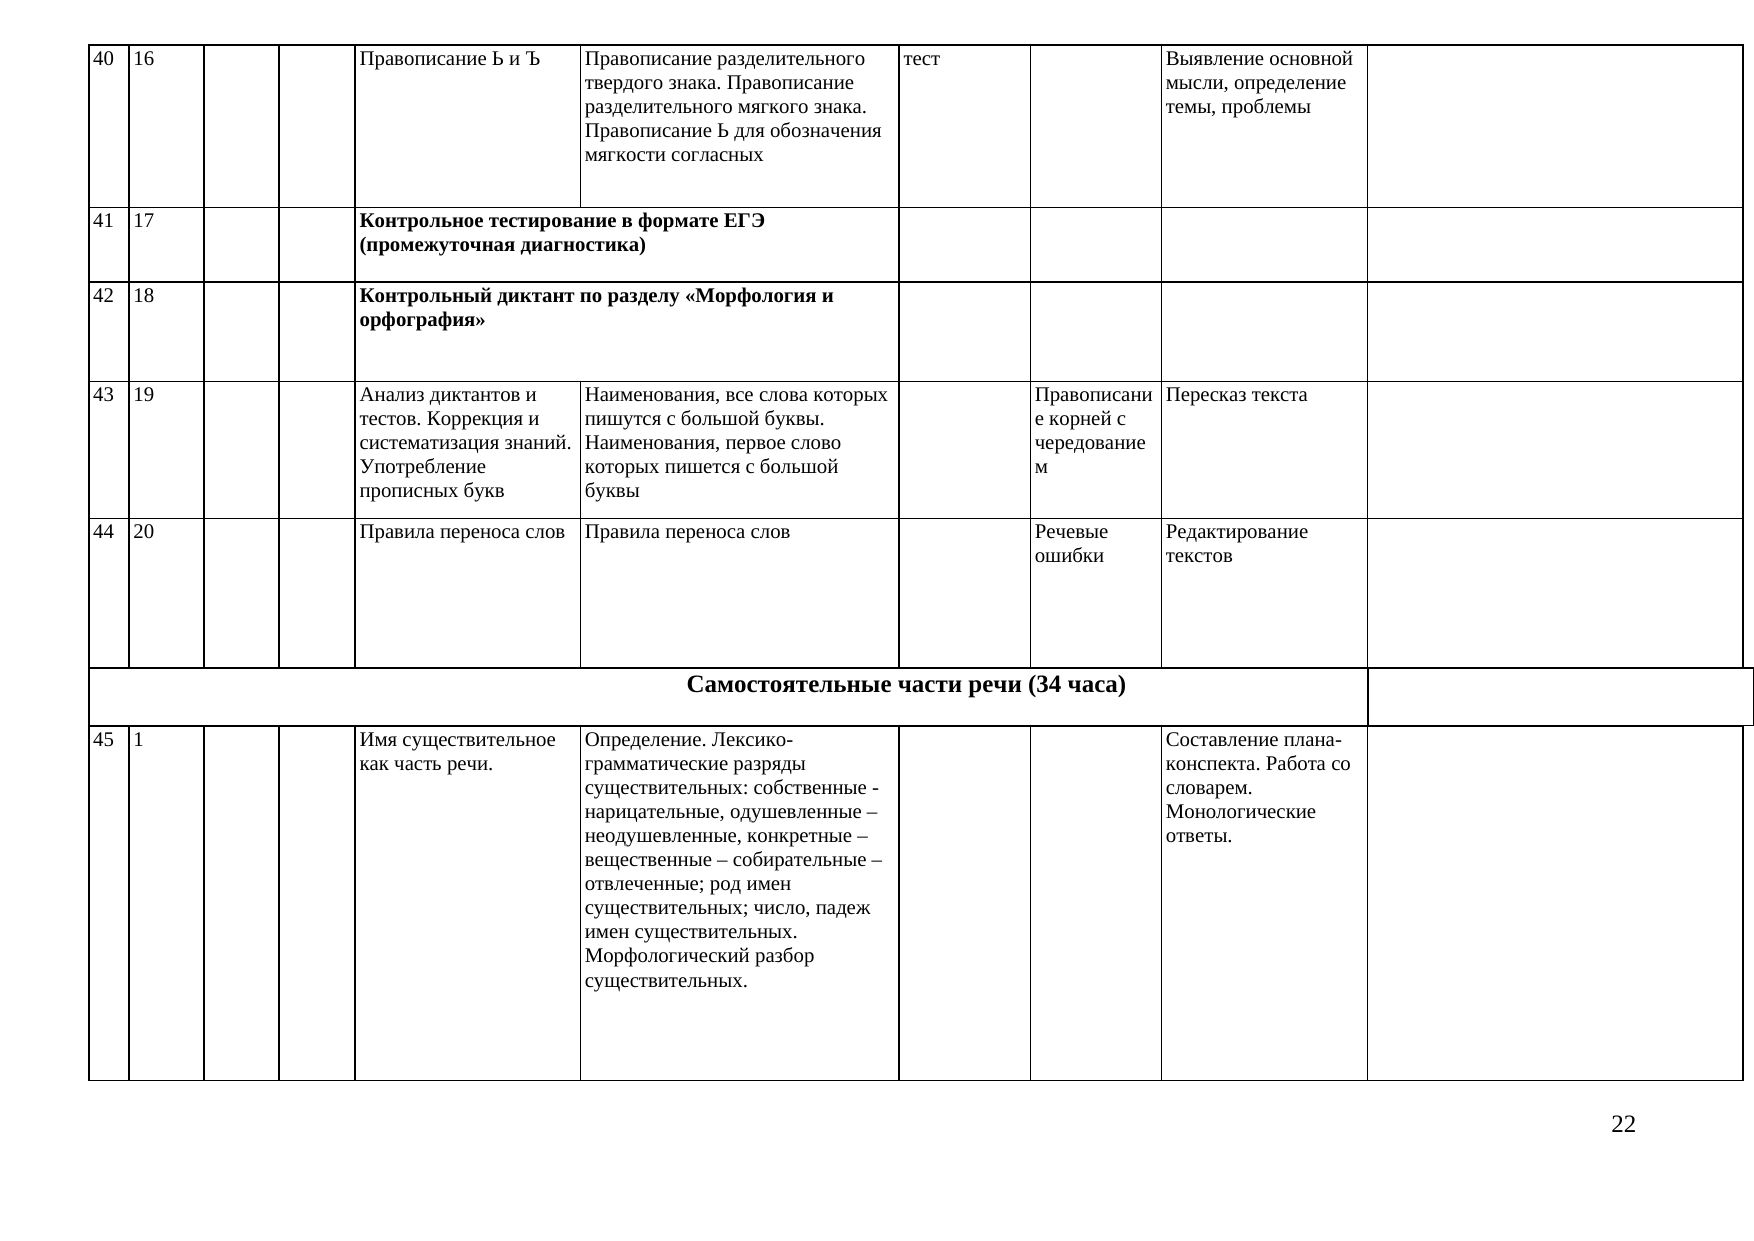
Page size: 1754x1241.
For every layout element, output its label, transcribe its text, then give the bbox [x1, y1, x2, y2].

table_cell 19 [130, 382, 203, 517]
table_cell Контрольное тестирование в формате ЕГЭ (промежуточная диагностика) [356, 208, 898, 281]
table_cell [900, 283, 1030, 381]
table_cell Правописание разделительного твердого знака. Правописание разделительного мягкого знака. Правописание Ь для обозначения мягкости согласных [581, 46, 898, 206]
table_cell тест [900, 46, 1030, 206]
table_cell [280, 208, 354, 281]
table_cell [900, 727, 1030, 1080]
table_cell Определение. Лексико-грамматические разряды существительных: собственные - нарицательные, одушевленные – неодушевленные, конкретные – вещественные – собирательные – отвлеченные; род имен существительных; число, падеж имен существительных. Морфологический разбор существительных. [581, 727, 898, 1080]
table_cell [1368, 283, 1742, 381]
table_cell [1162, 208, 1367, 281]
table_cell 43 [90, 382, 128, 517]
table_cell [1368, 727, 1742, 1080]
table_cell 20 [130, 519, 203, 667]
table_cell [280, 727, 354, 1080]
table_cell [205, 208, 278, 281]
table_cell [205, 519, 278, 667]
table_cell [1368, 382, 1742, 517]
table_cell [280, 519, 354, 667]
table_cell 18 [130, 283, 203, 381]
table_cell Речевые ошибки [1031, 519, 1161, 667]
table_cell Правила переноса слов [581, 519, 898, 667]
table_cell [1031, 46, 1161, 206]
table_cell Составление плана-конспекта. Работа со словарем. Монологические ответы. [1162, 727, 1367, 1080]
table_cell 40 [90, 46, 128, 206]
table_cell [1031, 208, 1161, 281]
table_cell 45 [90, 727, 128, 1080]
table_cell [900, 519, 1030, 667]
table_cell Правописание корней с чередованием [1031, 382, 1161, 517]
table_cell 16 [130, 46, 203, 206]
table_cell [205, 46, 278, 206]
table_cell [280, 382, 354, 517]
table_cell [1031, 283, 1161, 381]
table_cell 1 [130, 727, 203, 1080]
table_cell [900, 208, 1030, 281]
table_cell Контрольный диктант по разделу «Морфология и орфография» [356, 283, 898, 381]
table_cell 42 [90, 283, 128, 381]
table_cell [205, 382, 278, 517]
table_cell 44 [90, 519, 128, 667]
table_cell Правописание Ь и Ъ [356, 46, 580, 206]
table_cell [1368, 208, 1742, 281]
table_cell [1368, 46, 1742, 206]
table_cell [1031, 727, 1161, 1080]
table_cell Правила переноса слов [356, 519, 580, 667]
table_cell Самостоятельные части речи (34 часа) [90, 669, 1367, 725]
table_cell [280, 46, 354, 206]
table_cell Анализ диктантов и тестов. Коррекция и систематизация знаний. Употребление прописных букв [356, 382, 580, 517]
table_cell Редактирование текстов [1162, 519, 1367, 667]
table_cell 41 [90, 208, 128, 281]
table_cell [205, 727, 278, 1080]
table_cell [1369, 669, 1753, 725]
table_cell [280, 283, 354, 381]
table_cell Пересказ текста [1162, 382, 1367, 517]
table_cell Имя существительное как часть речи. [356, 727, 580, 1080]
table_cell [1368, 519, 1742, 667]
table_cell 17 [130, 208, 203, 281]
table_cell Выявление основной мысли, определение темы, проблемы [1162, 46, 1367, 206]
table_cell Наименования, все слова которых пишутся с большой буквы. Наименования, первое слово которых пишется с большой буквы [581, 382, 898, 517]
table_cell [1162, 283, 1367, 381]
table_cell [900, 382, 1030, 517]
table_cell [205, 283, 278, 381]
